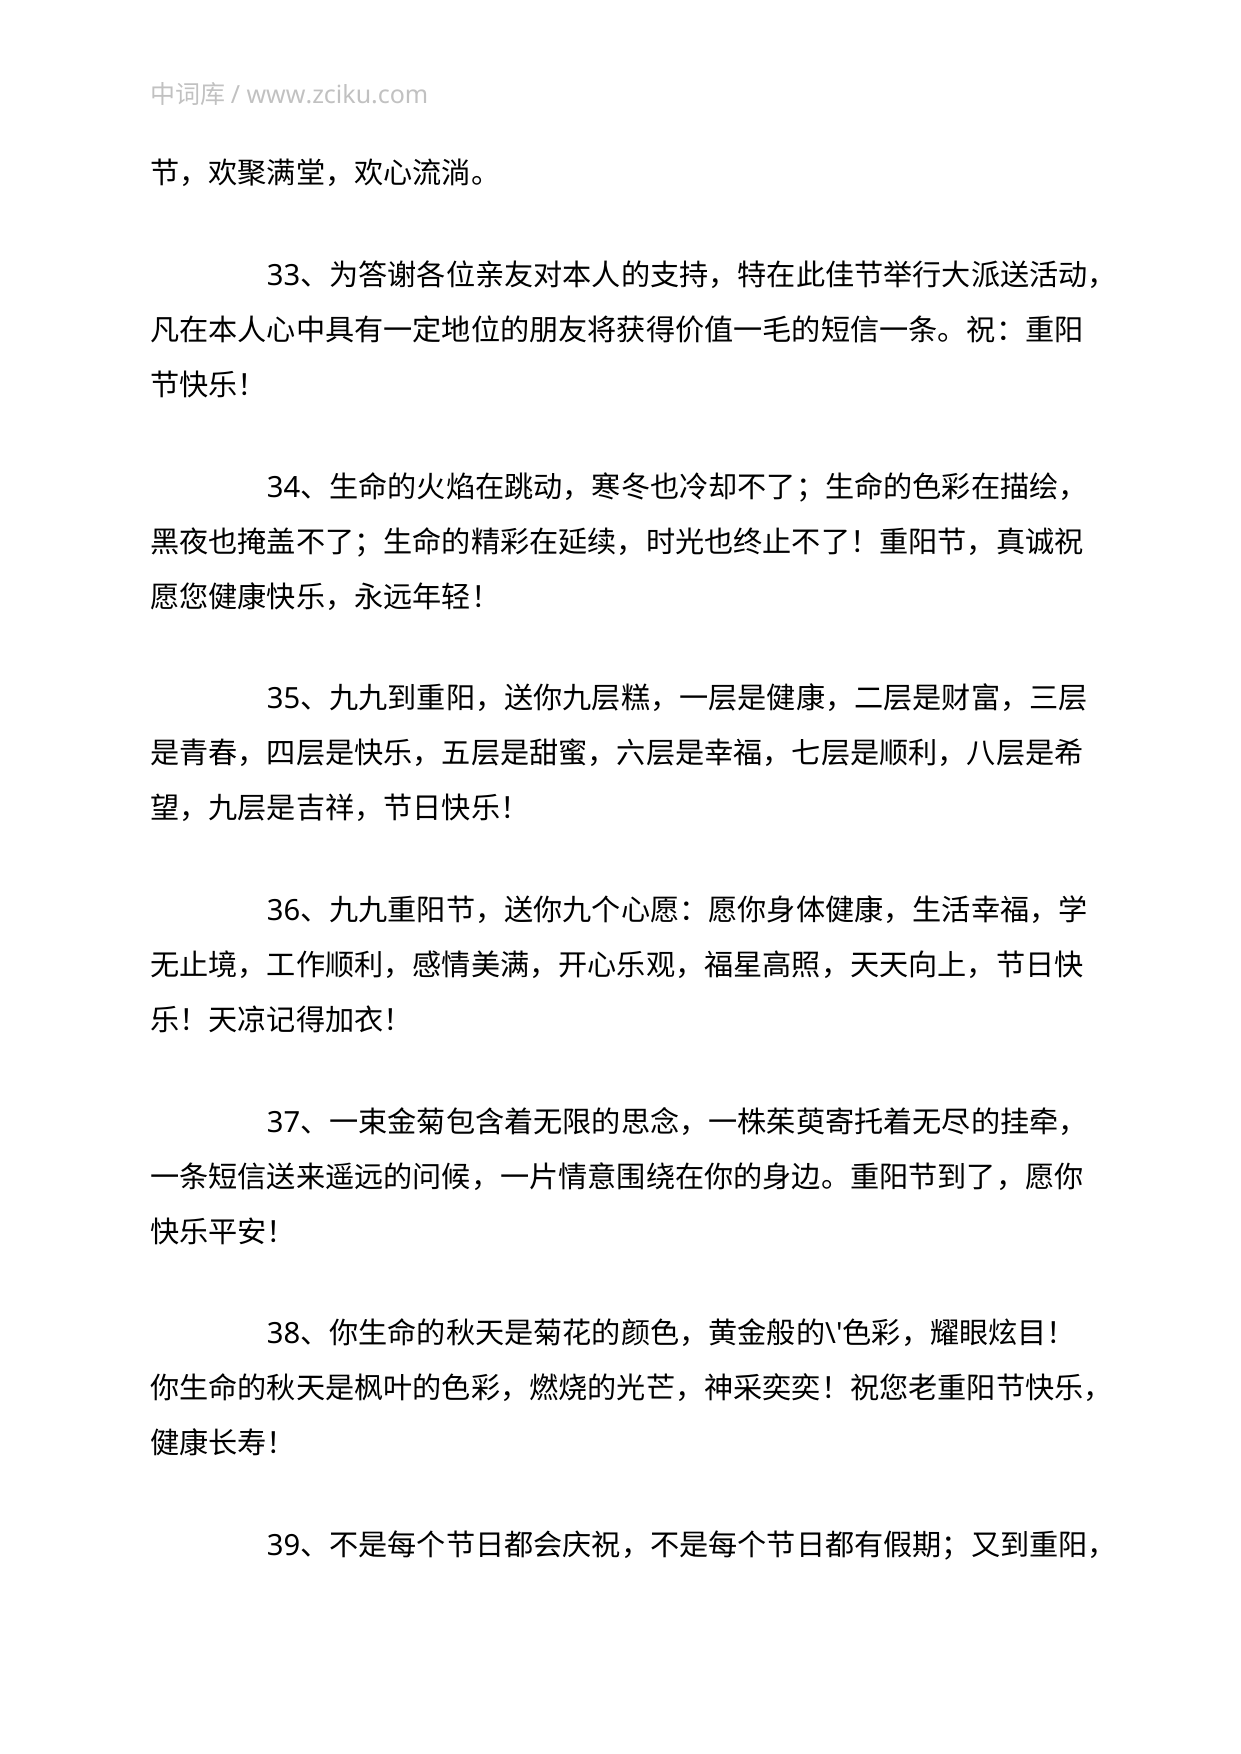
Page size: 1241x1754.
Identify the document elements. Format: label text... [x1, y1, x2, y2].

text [150, 150, 1090, 192]
text 33、为答谢各位亲友对本人的支持，特在此佳节举行大派送活动，凡在本人心中具有一定地位的朋友将获得价值一毛的短信一条。祝：重阳节快乐！ [150, 252, 1090, 404]
text 36、九九重阳节，送你九个心愿：愿你身体健康，生活幸福，学无止境，工作顺利，感情美满，开心乐观，福星高照，天天向上，节日快乐！天凉记得加衣！ [150, 887, 1090, 1039]
text 38、你生命的秋天是菊花的颜色，黄金般的\'色彩，耀眼炫目！你生命的秋天是枫叶的色彩，燃烧的光芒，神采奕奕！祝您老重阳节快乐，健康长寿！ [150, 1310, 1090, 1462]
text 34、生命的火焰在跳动，寒冬也冷却不了；生命的色彩在描绘，黑夜也掩盖不了；生命的精彩在延续，时光也终止不了！重阳节，真诚祝愿您健康快乐，永远年轻！ [150, 463, 1090, 616]
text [150, 1522, 1090, 1564]
text 35、九九到重阳，送你九层糕，一层是健康，二层是财富，三层是青春，四层是快乐，五层是甜蜜，六层是幸福，七层是顺利，八层是希望，九层是吉祥，节日快乐！ [150, 675, 1090, 827]
text 37、一束金菊包含着无限的思念，一株茱萸寄托着无尽的挂牵，一条短信送来遥远的问候，一片情意围绕在你的身边。重阳节到了，愿你快乐平安！ [150, 1098, 1090, 1251]
